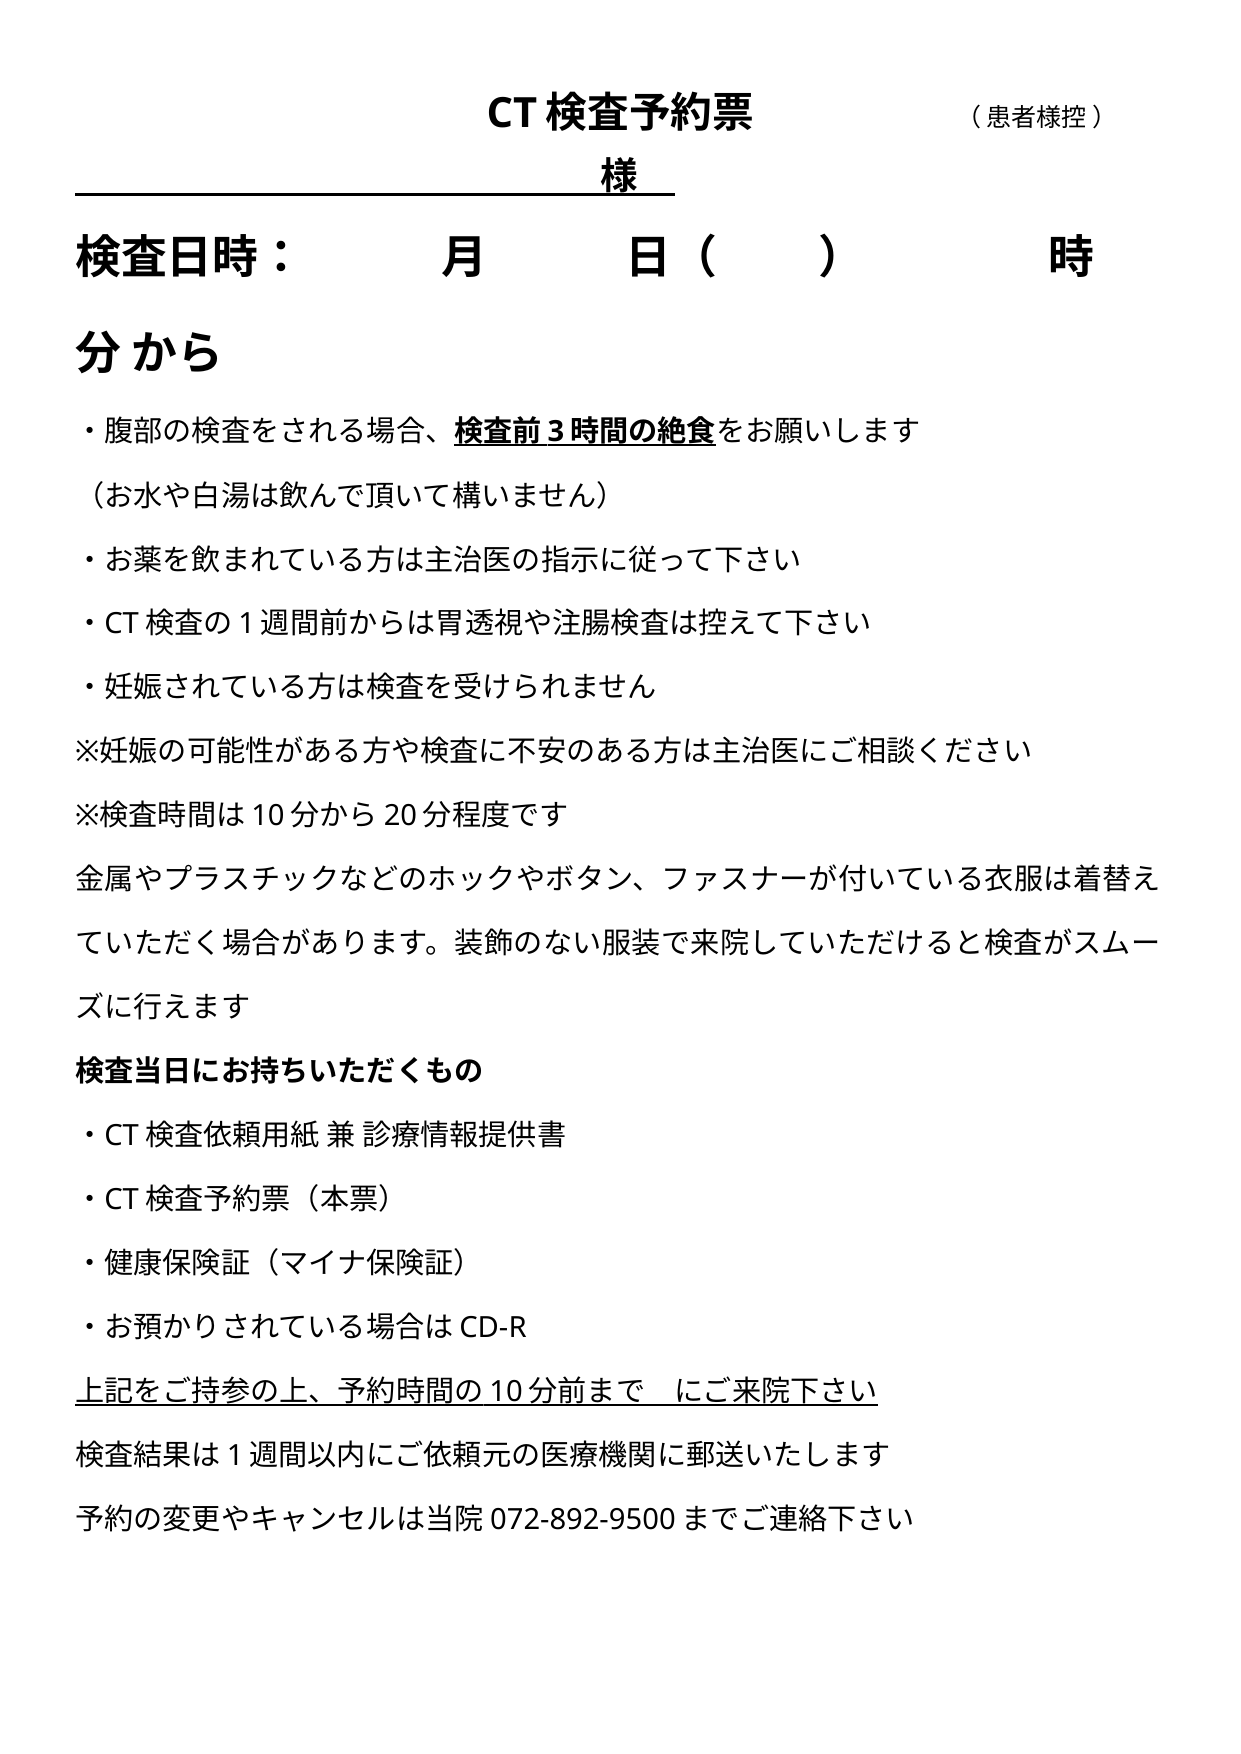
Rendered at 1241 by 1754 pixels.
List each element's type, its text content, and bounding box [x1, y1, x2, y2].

text （お水や白湯は飲んで頂いて構いません） [75, 461, 1165, 525]
text ※妊娠の可能性がある方や検査に不安のある方は主治医にご相談ください [75, 717, 1165, 781]
text 検査日時： 月 日（ ） 時 分 から [75, 205, 1165, 397]
text ・CT検査依頼用紙 兼 診療情報提供書 [75, 1101, 1165, 1165]
text ・腹部の検査をされる場合、検査前3時間の絶食をお願いします [75, 397, 1165, 461]
text ・CT検査予約票（本票） [75, 1165, 1165, 1229]
text ・妊娠されている方は検査を受けられません [75, 653, 1165, 717]
text 検査当日にお持ちいただくもの [75, 1037, 1165, 1101]
text ・健康保険証（マイナ保険証） [75, 1229, 1165, 1293]
text ※検査時間は10分から20分程度です [75, 781, 1165, 845]
text ・お預かりされている場合はCD-R [75, 1293, 1165, 1357]
text 上記をご持参の上、予約時間の10分前まで にご来院下さい [75, 1357, 1165, 1421]
text 検査結果は1週間以内にご依頼元の医療機関に郵送いたします [75, 1421, 1165, 1484]
text 予約の変更やキャンセルは当院 072-892-9500までご連絡下さい [75, 1484, 1165, 1548]
text ・お薬を飲まれている方は主治医の指示に従って下さい [75, 525, 1165, 589]
text 様 [75, 141, 1165, 205]
text 金属やプラスチックなどのホックやボタン、ファスナーが付いている衣服は着替えていただく場合があります。装飾のない服装で来院していただけると検査がスムーズに行えます [75, 845, 1165, 1037]
text CT検査予約票 [75, 77, 1165, 141]
text ・CT検査の1週間前からは胃透視や注腸検査は控えて下さい [75, 589, 1165, 653]
